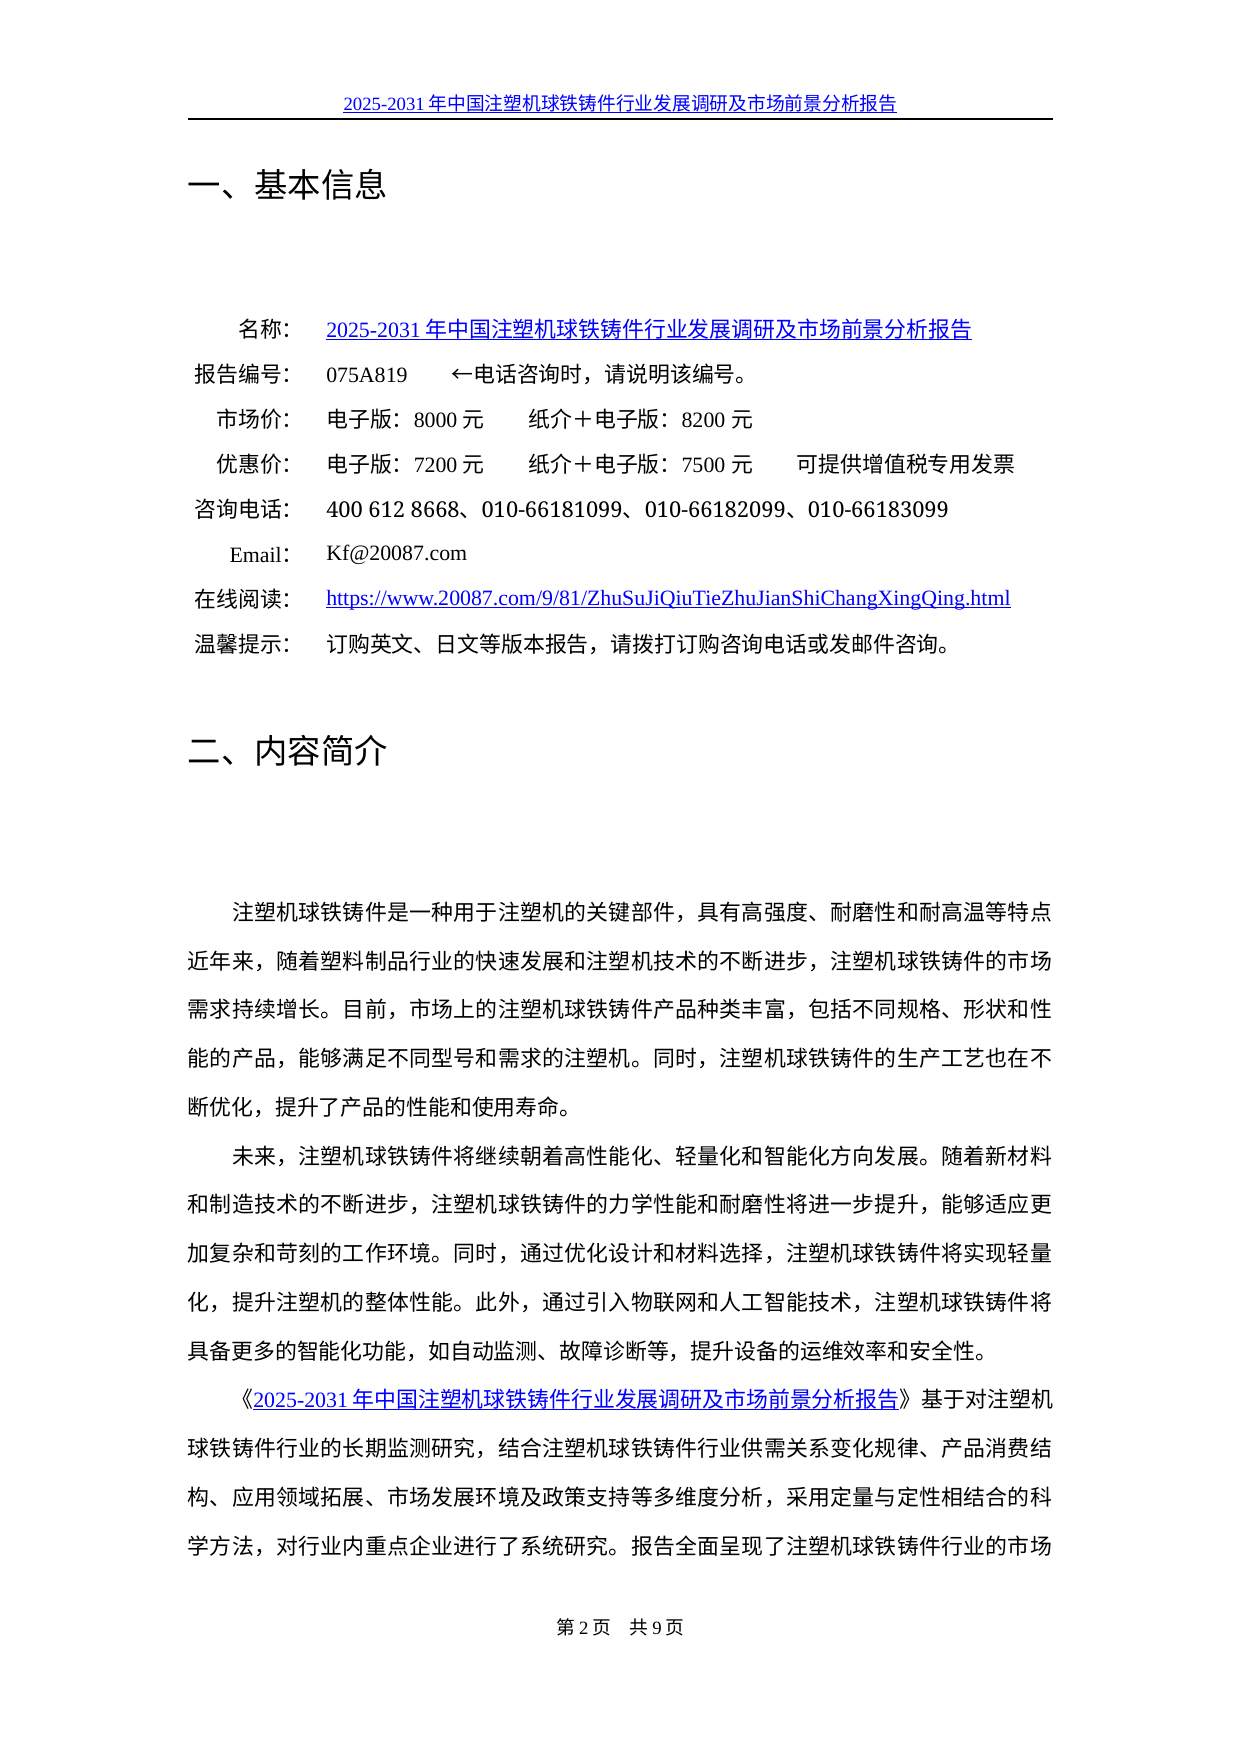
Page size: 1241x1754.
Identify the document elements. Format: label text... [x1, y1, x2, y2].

table_header 名称： [167, 312, 315, 357]
table_cell 电子版：7200 元 纸介＋电子版：7500 元 可提供增值税专用发票 [315, 447, 1073, 492]
table_cell 在线阅读： [167, 582, 315, 627]
table_cell 咨询电话： [167, 492, 315, 537]
table_cell 报告编号： [167, 357, 315, 402]
table_cell 400 612 8668、010-66181099、010-66182099、010-66183099 [315, 492, 1073, 537]
table_cell 优惠价： [167, 447, 315, 492]
table_cell Email： [167, 537, 315, 582]
table_cell Kf@20087.com [315, 537, 1073, 582]
table_header 2025-2031年中国注塑机球铁铸件行业发展调研及市场前景分析报告 [315, 312, 1073, 357]
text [187, 894, 1053, 1561]
table_cell [315, 582, 1073, 627]
title 二、内容简介 [187, 717, 1053, 782]
table_cell 温馨提示： [167, 627, 315, 672]
table_cell 075A819 ←电话咨询时，请说明该编号。 [315, 357, 1073, 402]
title 一、基本信息 [187, 150, 1053, 215]
table_cell 市场价： [167, 402, 315, 447]
table_cell 订购英文、日文等版本报告，请拨打订购咨询电话或发邮件咨询。 [315, 627, 1073, 672]
table_cell 电子版：8000 元 纸介＋电子版：8200 元 [315, 402, 1073, 447]
